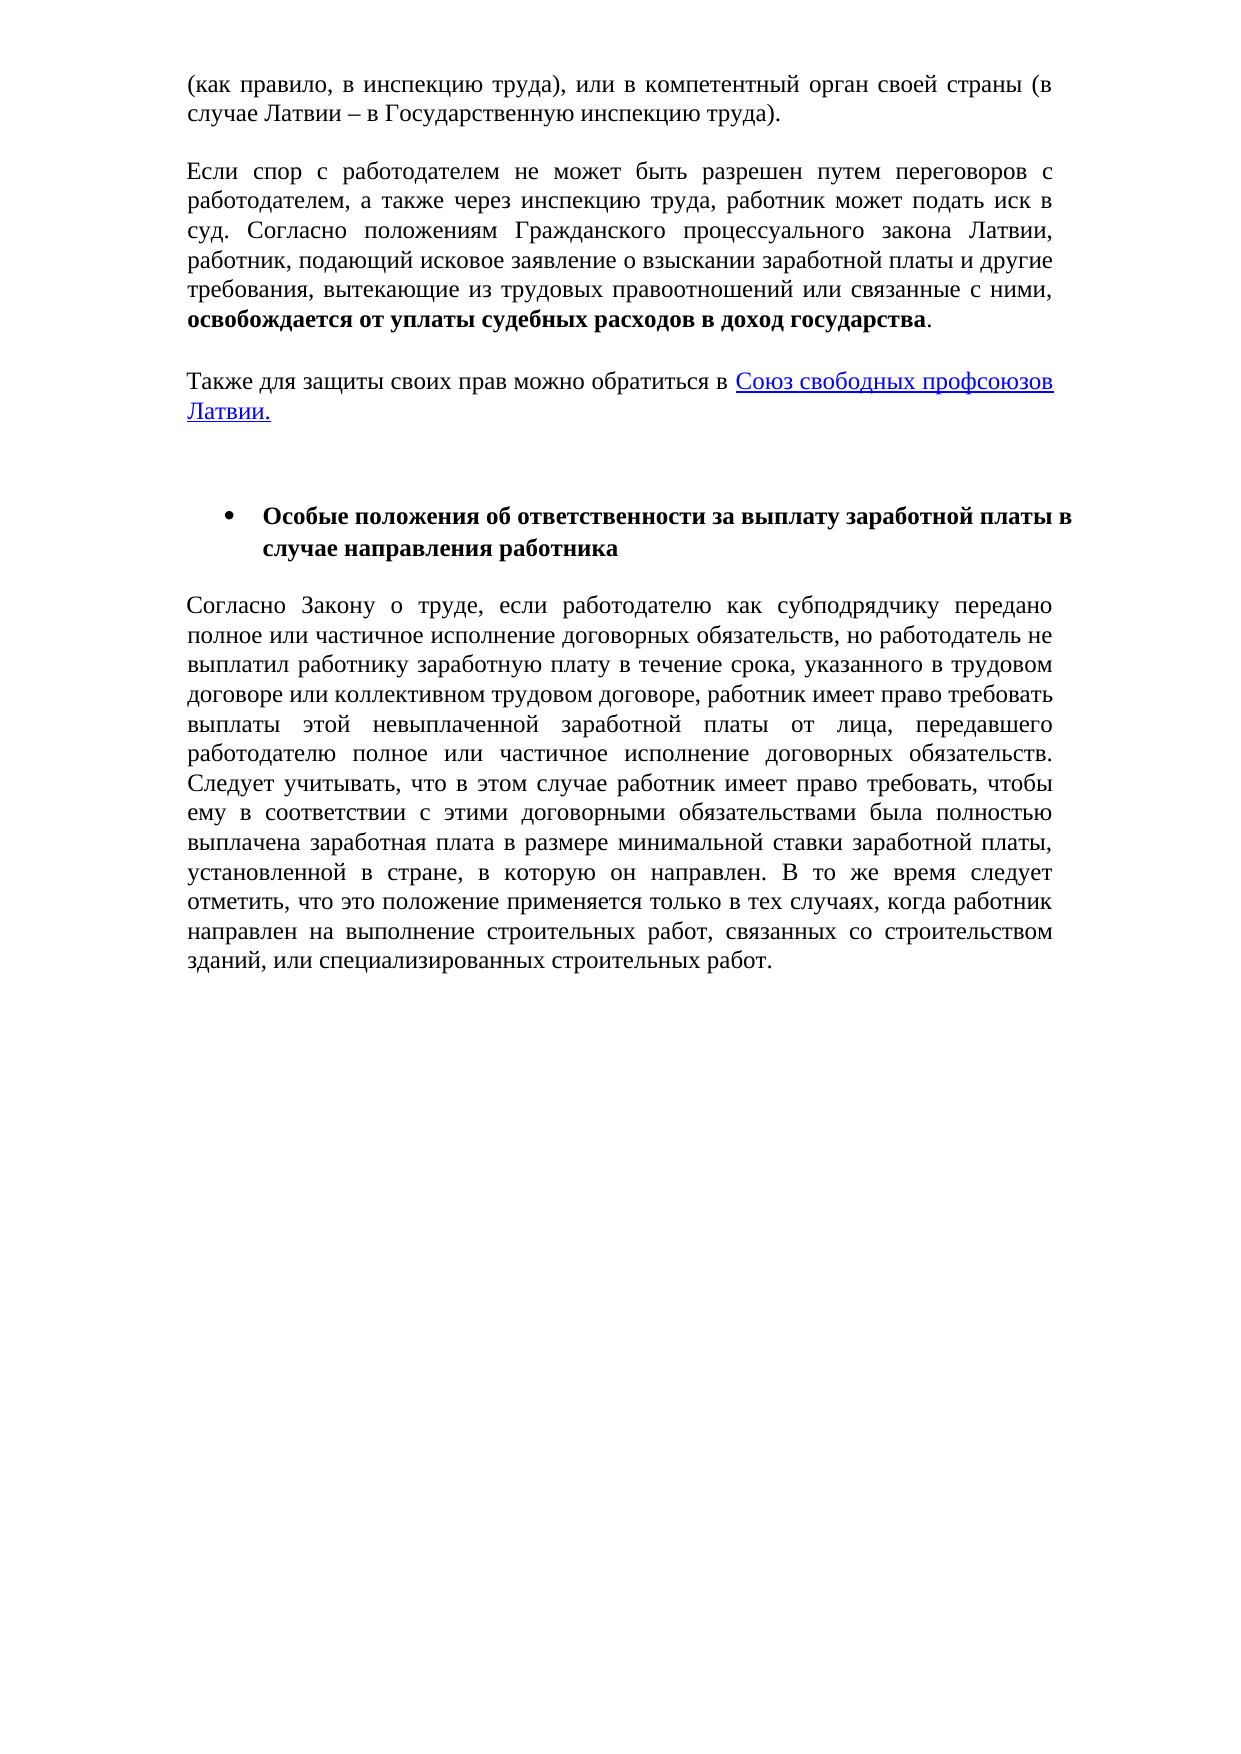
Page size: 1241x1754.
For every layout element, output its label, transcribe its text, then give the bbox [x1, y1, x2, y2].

subtitle Особые положения об ответственности за выплату заработной платы в случае направления работника [225, 501, 1079, 562]
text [186, 69, 1053, 127]
text Также для защиты своих прав можно обратиться в Союз свободных профсоюзов Латвии. [186, 366, 1053, 424]
text Если спор с работодателем не может быть разрешен путем переговоров с работодателем, а также через инспекцию труда, работник может подать иск в суд. Согласно положениям Гражданского процессуального закона Латвии, работник, подающий исковое заявление о взыскании заработной платы и другие требования, вытекающие из трудовых правоотношений или связанные с ними, освобождается от уплаты судебных расходов в доход государства. [186, 156, 1053, 333]
text Согласно Закону о труде, если работодателю как субподрядчику передано полное или частичное исполнение договорных обязательств, но работодатель не выплатил работнику заработную плату в течение срока, указанного в трудовом договоре или коллективном трудовом договоре, работник имеет право требовать выплаты этой невыплаченной заработной платы от лица, передавшего работодателю полное или частичное исполнение договорных обязательств. Следует учитывать, что в этом случае работник имеет право требовать, чтобы ему в соответствии с этими договорными обязательствами была полностью выплачена заработная плата в размере минимальной ставки заработной платы, установленной в стране, в которую он направлен. В то же время следует отметить, что это положение применяется только в тех случаях, когда работник направлен на выполнение строительных работ, связанных со строительством зданий, или специализированных строительных работ. [186, 590, 1053, 974]
